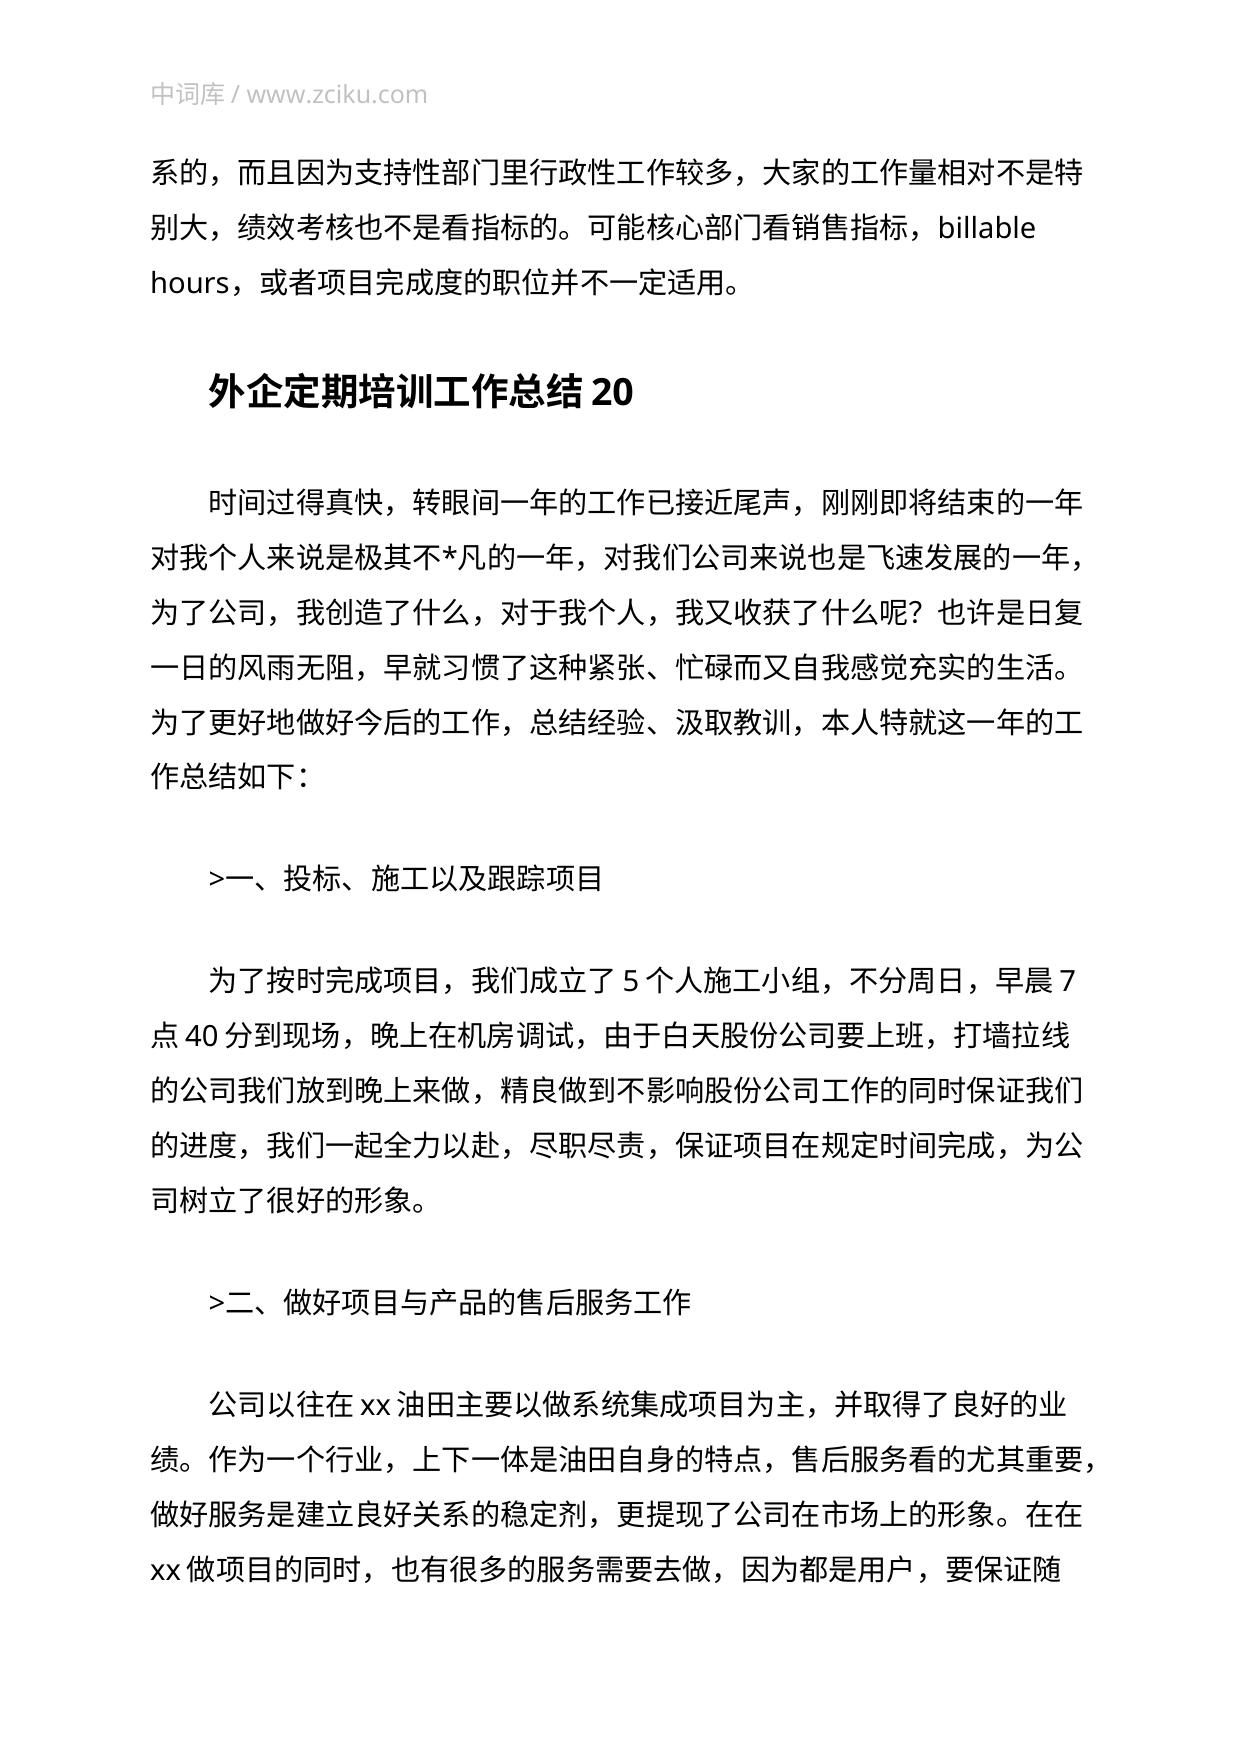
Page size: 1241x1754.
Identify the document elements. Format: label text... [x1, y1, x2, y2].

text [150, 150, 1090, 302]
text 时间过得真快，转眼间一年的工作已接近尾声，刚刚即将结束的一年对我个人来说是极其不*凡的一年，对我们公司来说也是飞速发展的一年，为了公司，我创造了什么，对于我个人，我又收获了什么呢？也许是日复一日的风雨无阻，早就习惯了这种紧张、忙碌而又自我感觉充实的生活。为了更好地做好今后的工作，总结经验、汲取教训，本人特就这一年的工作总结如下： [150, 479, 1090, 796]
text >一、投标、施工以及跟踪项目 [150, 856, 1090, 898]
text 为了按时完成项目，我们成立了5个人施工小组，不分周日，早晨7点40分到现场，晚上在机房调试，由于白天股份公司要上班，打墙拉线的公司我们放到晚上来做，精良做到不影响股份公司工作的同时保证我们的进度，我们一起全力以赴，尽职尽责，保证项目在规定时间完成，为公司树立了很好的形象。 [150, 958, 1090, 1220]
text 外企定期培训工作总结20 [150, 362, 1090, 416]
text >二、做好项目与产品的售后服务工作 [150, 1279, 1090, 1322]
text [150, 1381, 1090, 1588]
